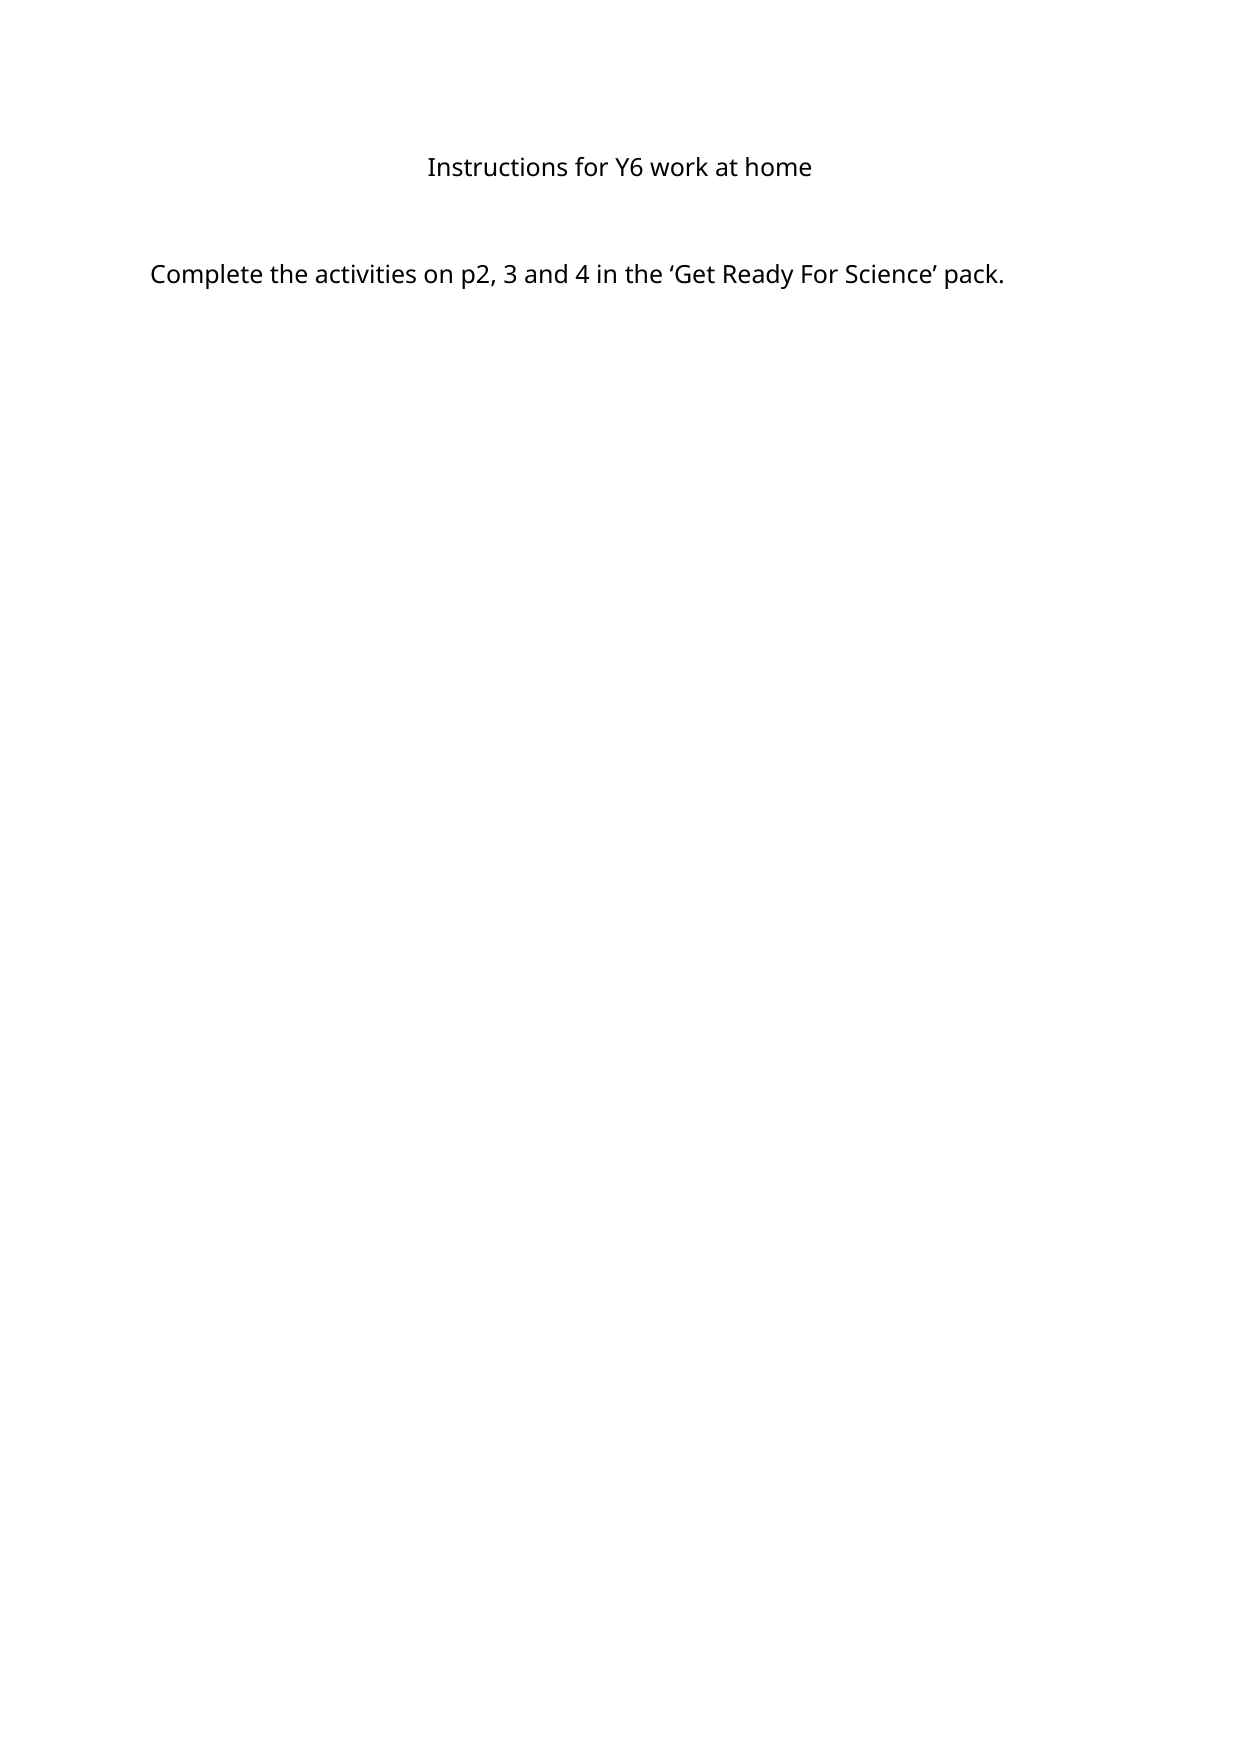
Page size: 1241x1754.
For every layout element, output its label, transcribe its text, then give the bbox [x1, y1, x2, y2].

text Complete the activities on p2, 3 and 4 in the ‘Get Ready For Science’ pack. [150, 257, 1090, 291]
text Instructions for Y6 work at home [150, 150, 1090, 184]
